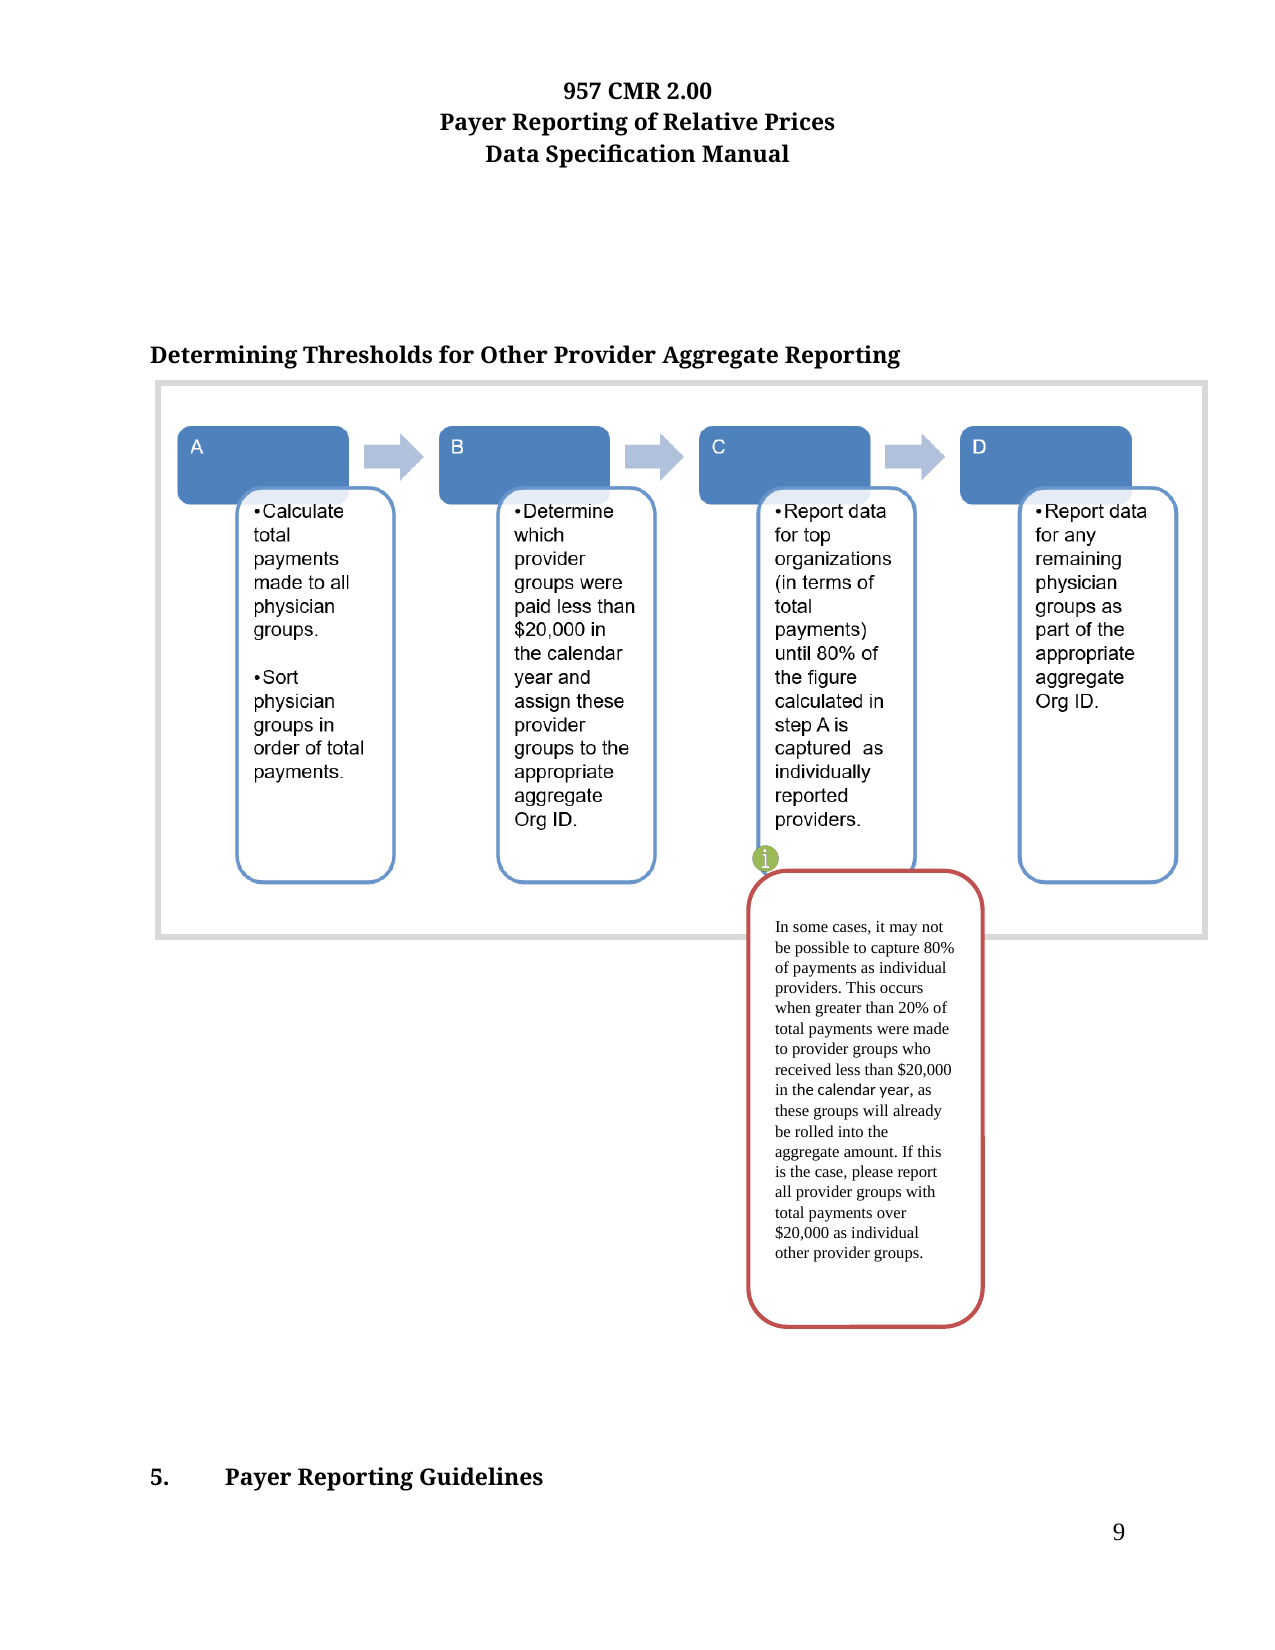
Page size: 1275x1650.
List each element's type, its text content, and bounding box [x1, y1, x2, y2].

text Determining Thresholds for Other Provider Aggregate Reporting [150, 339, 1125, 371]
picture [150, 375, 1224, 954]
text 5. Payer Reporting Guidelines [150, 1461, 1125, 1492]
